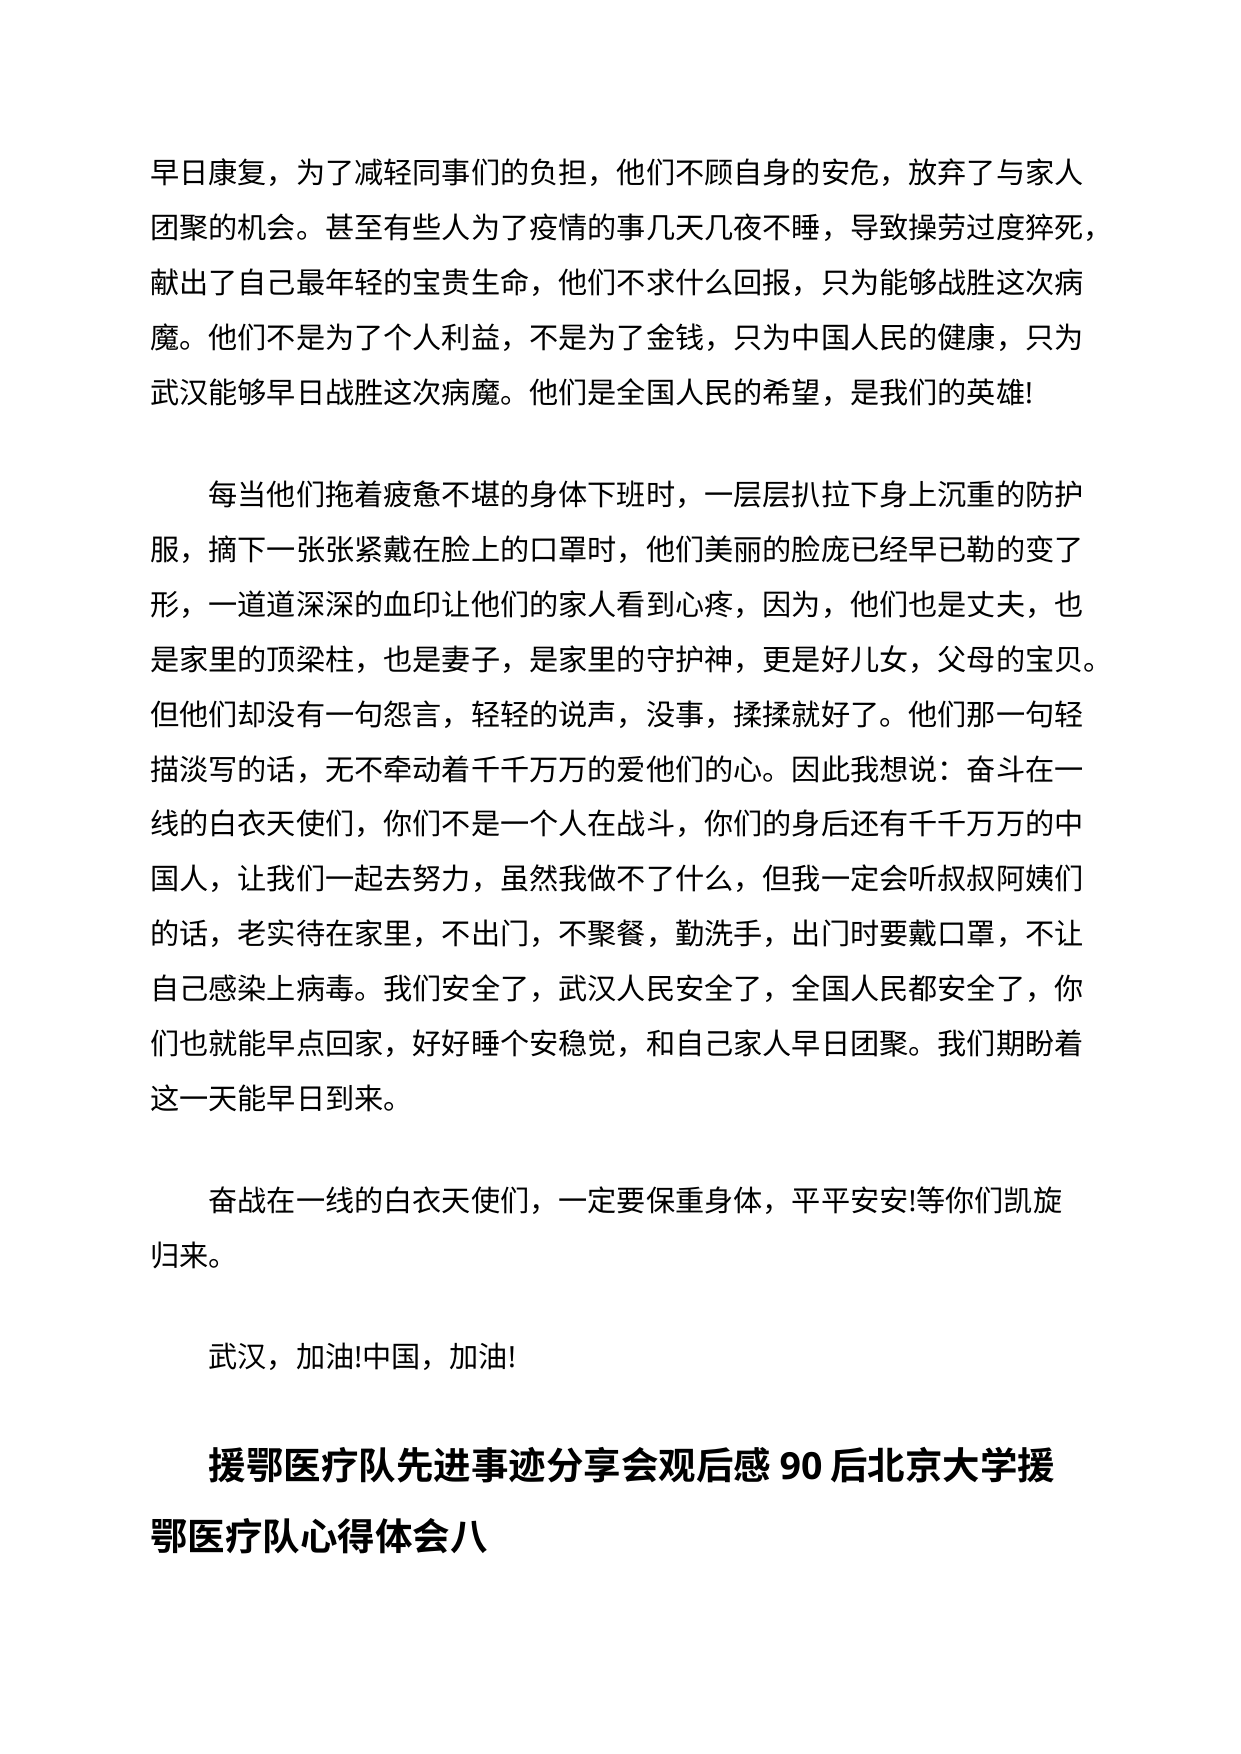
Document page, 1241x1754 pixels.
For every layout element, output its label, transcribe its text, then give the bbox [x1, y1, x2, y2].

text 武汉，加油!中国，加油! [150, 1334, 1090, 1376]
text 奋战在一线的白衣天使们，一定要保重身体，平平安安!等你们凯旋归来。 [150, 1177, 1090, 1274]
text 援鄂医疗队先进事迹分享会观后感 90后北京大学援鄂医疗队心得体会八 [150, 1436, 1090, 1561]
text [150, 150, 1090, 412]
text 每当他们拖着疲惫不堪的身体下班时，一层层扒拉下身上沉重的防护服，摘下一张张紧戴在脸上的口罩时，他们美丽的脸庞已经早已勒的变了形，一道道深深的血印让他们的家人看到心疼，因为，他们也是丈夫，也是家里的顶梁柱，也是妻子，是家里的守护神，更是好儿女，父母的宝贝。但他们却没有一句怨言，轻轻的说声，没事，揉揉就好了。他们那一句轻描淡写的话，无不牵动着千千万万的爱他们的心。因此我想说：奋斗在一线的白衣天使们，你们不是一个人在战斗，你们的身后还有千千万万的中国人，让我们一起去努力，虽然我做不了什么，但我一定会听叔叔阿姨们的话，老实待在家里，不出门，不聚餐，勤洗手，出门时要戴口罩，不让自己感染上病毒。我们安全了，武汉人民安全了，全国人民都安全了，你们也就能早点回家，好好睡个安稳觉，和自己家人早日团聚。我们期盼着这一天能早日到来。 [150, 472, 1090, 1118]
